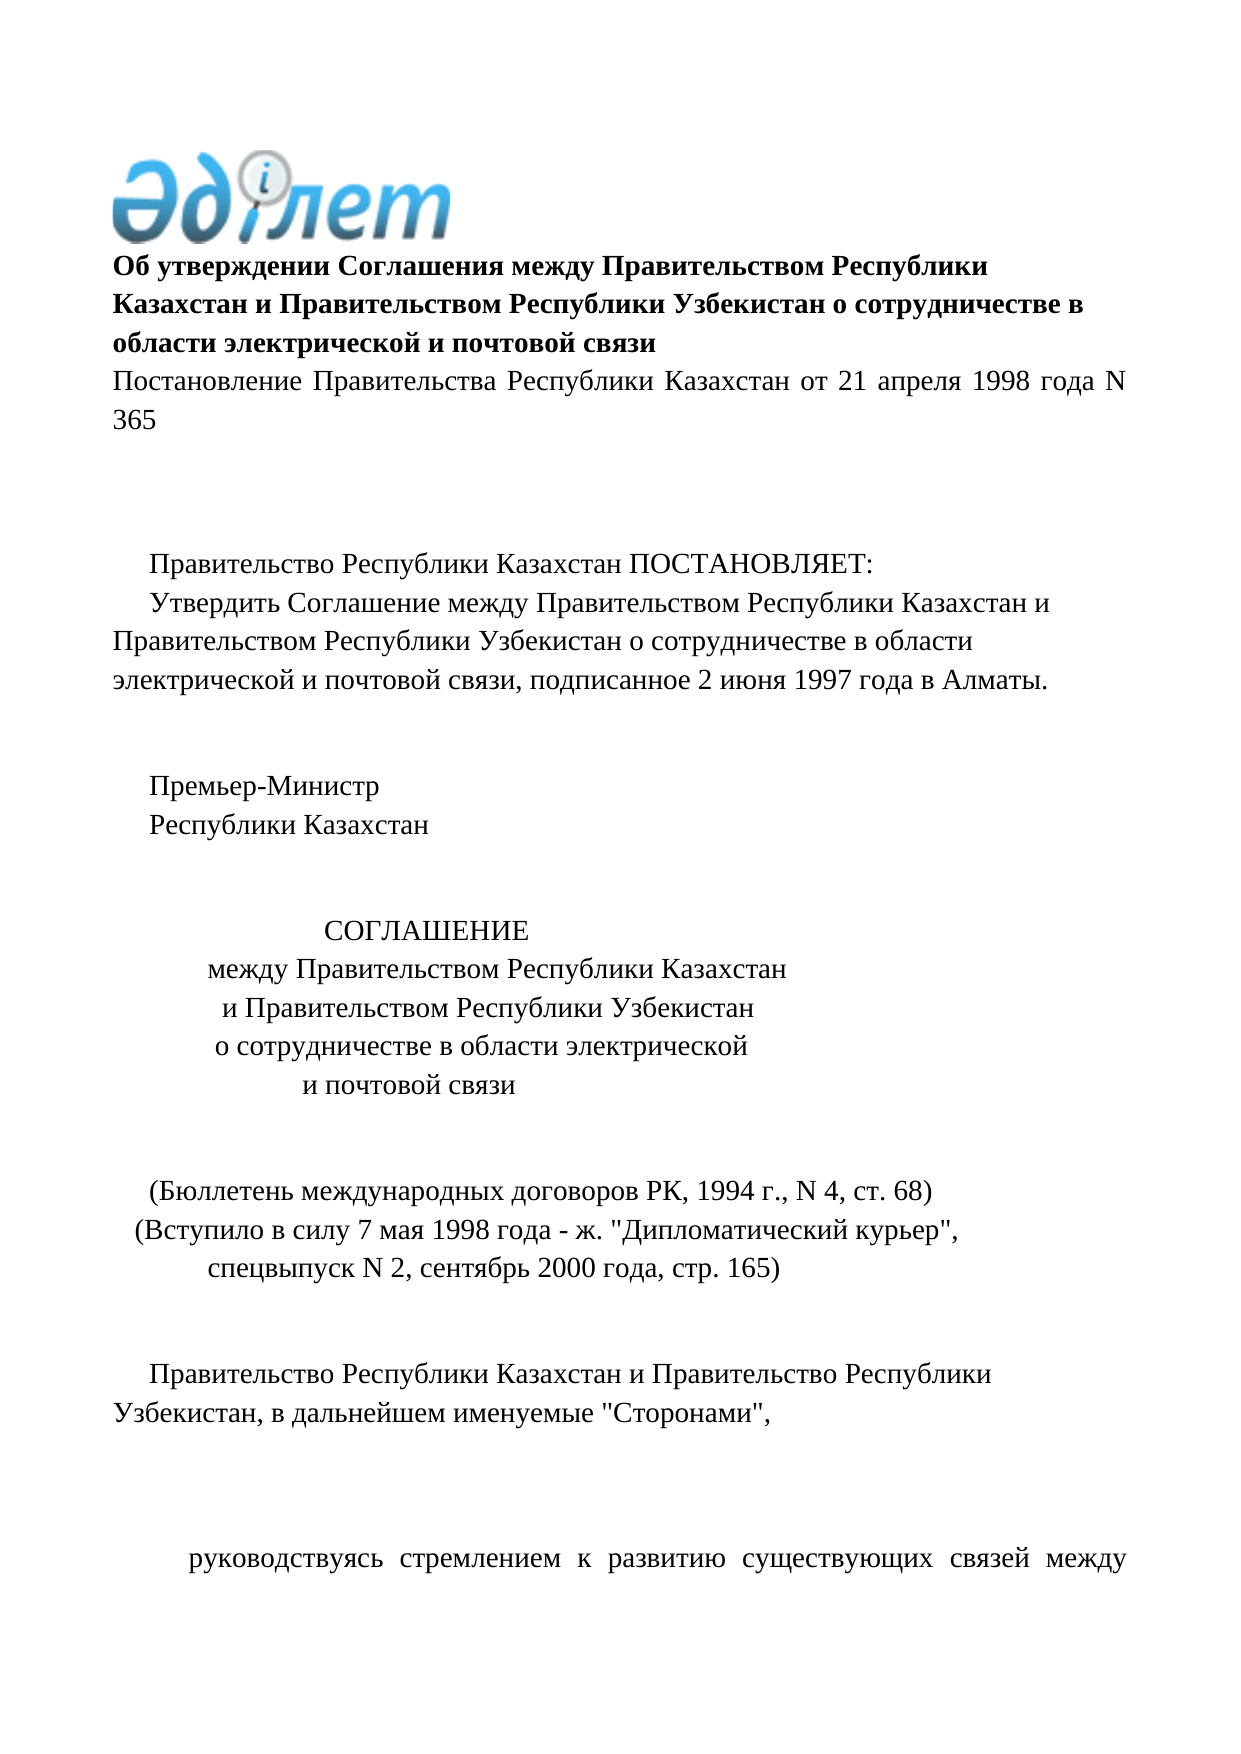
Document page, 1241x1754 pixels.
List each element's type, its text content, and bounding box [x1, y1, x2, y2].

text Утвердить Соглашение между Правительством Республики Казахстан и [112, 585, 1128, 618]
text и почтовой связи [112, 1067, 1128, 1101]
text Правительство Республики Казахстан и Правительство Республики [112, 1356, 1128, 1390]
text Правительством Республики Узбекистан о сотрудничестве в области [112, 623, 1128, 657]
text Об утверждении Соглашения между Правительством Республики Казахстан и Правительством Республики Узбекистан о сотрудничестве в области электрической и почтовой связи [112, 248, 1128, 358]
text электрической и почтовой связи, подписанное 2 июня 1997 года в Алматы. [112, 662, 1128, 696]
text о сотрудничестве в области электрической [112, 1028, 1128, 1062]
text Республики Казахстан [112, 807, 1128, 840]
text Премьер-Министр [112, 768, 1128, 802]
text спецвыпуск N 2, сентябрь 2000 года, стр. 165) [112, 1250, 1128, 1284]
text Узбекистан, в дальнейшем именуемые "Сторонами", [112, 1395, 1128, 1428]
text между Правительством Республики Казахстан [112, 951, 1128, 985]
text (Бюллетень международных договоров РК, 1994 г., N 4, ст. 68) [112, 1173, 1128, 1207]
text (Вступило в силу 7 мая 1998 года - ж. "Дипломатический курьер", [112, 1212, 1128, 1245]
text СОГЛАШЕНИЕ [112, 913, 1128, 946]
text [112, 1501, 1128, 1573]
text Правительство Республики Казахстан ПОСТАНОВЛЯЕТ: [112, 546, 1128, 580]
picture [112, 150, 451, 244]
text Постановление Правительства Республики Казахстан от 21 апреля 1998 года N 365 [112, 363, 1128, 435]
text и Правительством Республики Узбекистан [112, 990, 1128, 1023]
